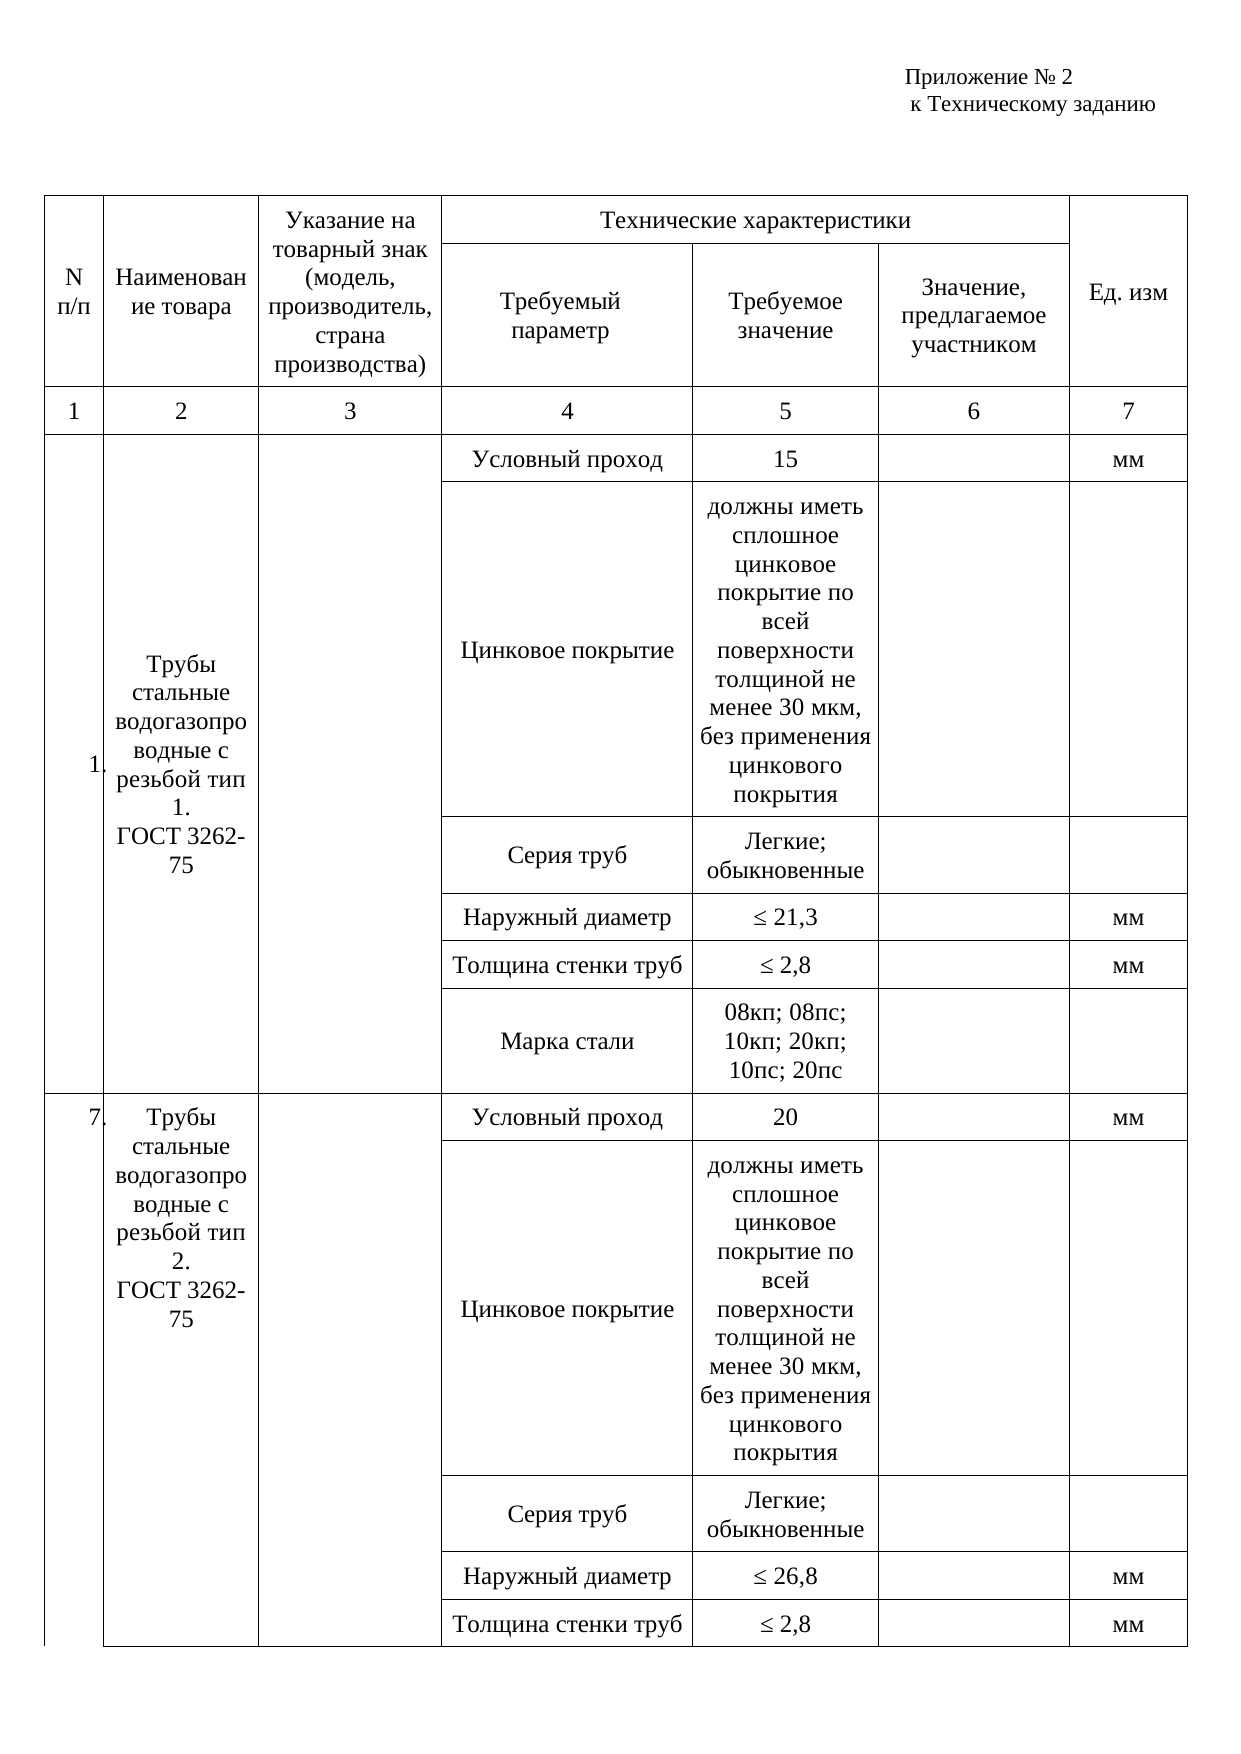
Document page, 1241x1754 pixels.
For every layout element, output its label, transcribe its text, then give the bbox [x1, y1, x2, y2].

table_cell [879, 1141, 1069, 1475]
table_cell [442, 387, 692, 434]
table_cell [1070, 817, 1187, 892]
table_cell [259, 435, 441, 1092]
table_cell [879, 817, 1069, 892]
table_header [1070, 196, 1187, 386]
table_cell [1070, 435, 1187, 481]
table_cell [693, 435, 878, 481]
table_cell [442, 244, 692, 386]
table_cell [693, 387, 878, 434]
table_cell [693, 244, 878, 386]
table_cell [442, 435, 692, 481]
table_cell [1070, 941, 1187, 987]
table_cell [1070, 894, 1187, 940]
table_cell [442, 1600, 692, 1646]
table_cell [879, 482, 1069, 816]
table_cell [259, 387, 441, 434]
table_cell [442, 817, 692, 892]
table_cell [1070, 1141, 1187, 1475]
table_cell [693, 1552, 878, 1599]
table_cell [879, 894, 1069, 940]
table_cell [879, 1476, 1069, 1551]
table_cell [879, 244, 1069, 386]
text к Техническому заданию [860, 89, 1181, 116]
text Приложение № 2 [860, 63, 1181, 89]
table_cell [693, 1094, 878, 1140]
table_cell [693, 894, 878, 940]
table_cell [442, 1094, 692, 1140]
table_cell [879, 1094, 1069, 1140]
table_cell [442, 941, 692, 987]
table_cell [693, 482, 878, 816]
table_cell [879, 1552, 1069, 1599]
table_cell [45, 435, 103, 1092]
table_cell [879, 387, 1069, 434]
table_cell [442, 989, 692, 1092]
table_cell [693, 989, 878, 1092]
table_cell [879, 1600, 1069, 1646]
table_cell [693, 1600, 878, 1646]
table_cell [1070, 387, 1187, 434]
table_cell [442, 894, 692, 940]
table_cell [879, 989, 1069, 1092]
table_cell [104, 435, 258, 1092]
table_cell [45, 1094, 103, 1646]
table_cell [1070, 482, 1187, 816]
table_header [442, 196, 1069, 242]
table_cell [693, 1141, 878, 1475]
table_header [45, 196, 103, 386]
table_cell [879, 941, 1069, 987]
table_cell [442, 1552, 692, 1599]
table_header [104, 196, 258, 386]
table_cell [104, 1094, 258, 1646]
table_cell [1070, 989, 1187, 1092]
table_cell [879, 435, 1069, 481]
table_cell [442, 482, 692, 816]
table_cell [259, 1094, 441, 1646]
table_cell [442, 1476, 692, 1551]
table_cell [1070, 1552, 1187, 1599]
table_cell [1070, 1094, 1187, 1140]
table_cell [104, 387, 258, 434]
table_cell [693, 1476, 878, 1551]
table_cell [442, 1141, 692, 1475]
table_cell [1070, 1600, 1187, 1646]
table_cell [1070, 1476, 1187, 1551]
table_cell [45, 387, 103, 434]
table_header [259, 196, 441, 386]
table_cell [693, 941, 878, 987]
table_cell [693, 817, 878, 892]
